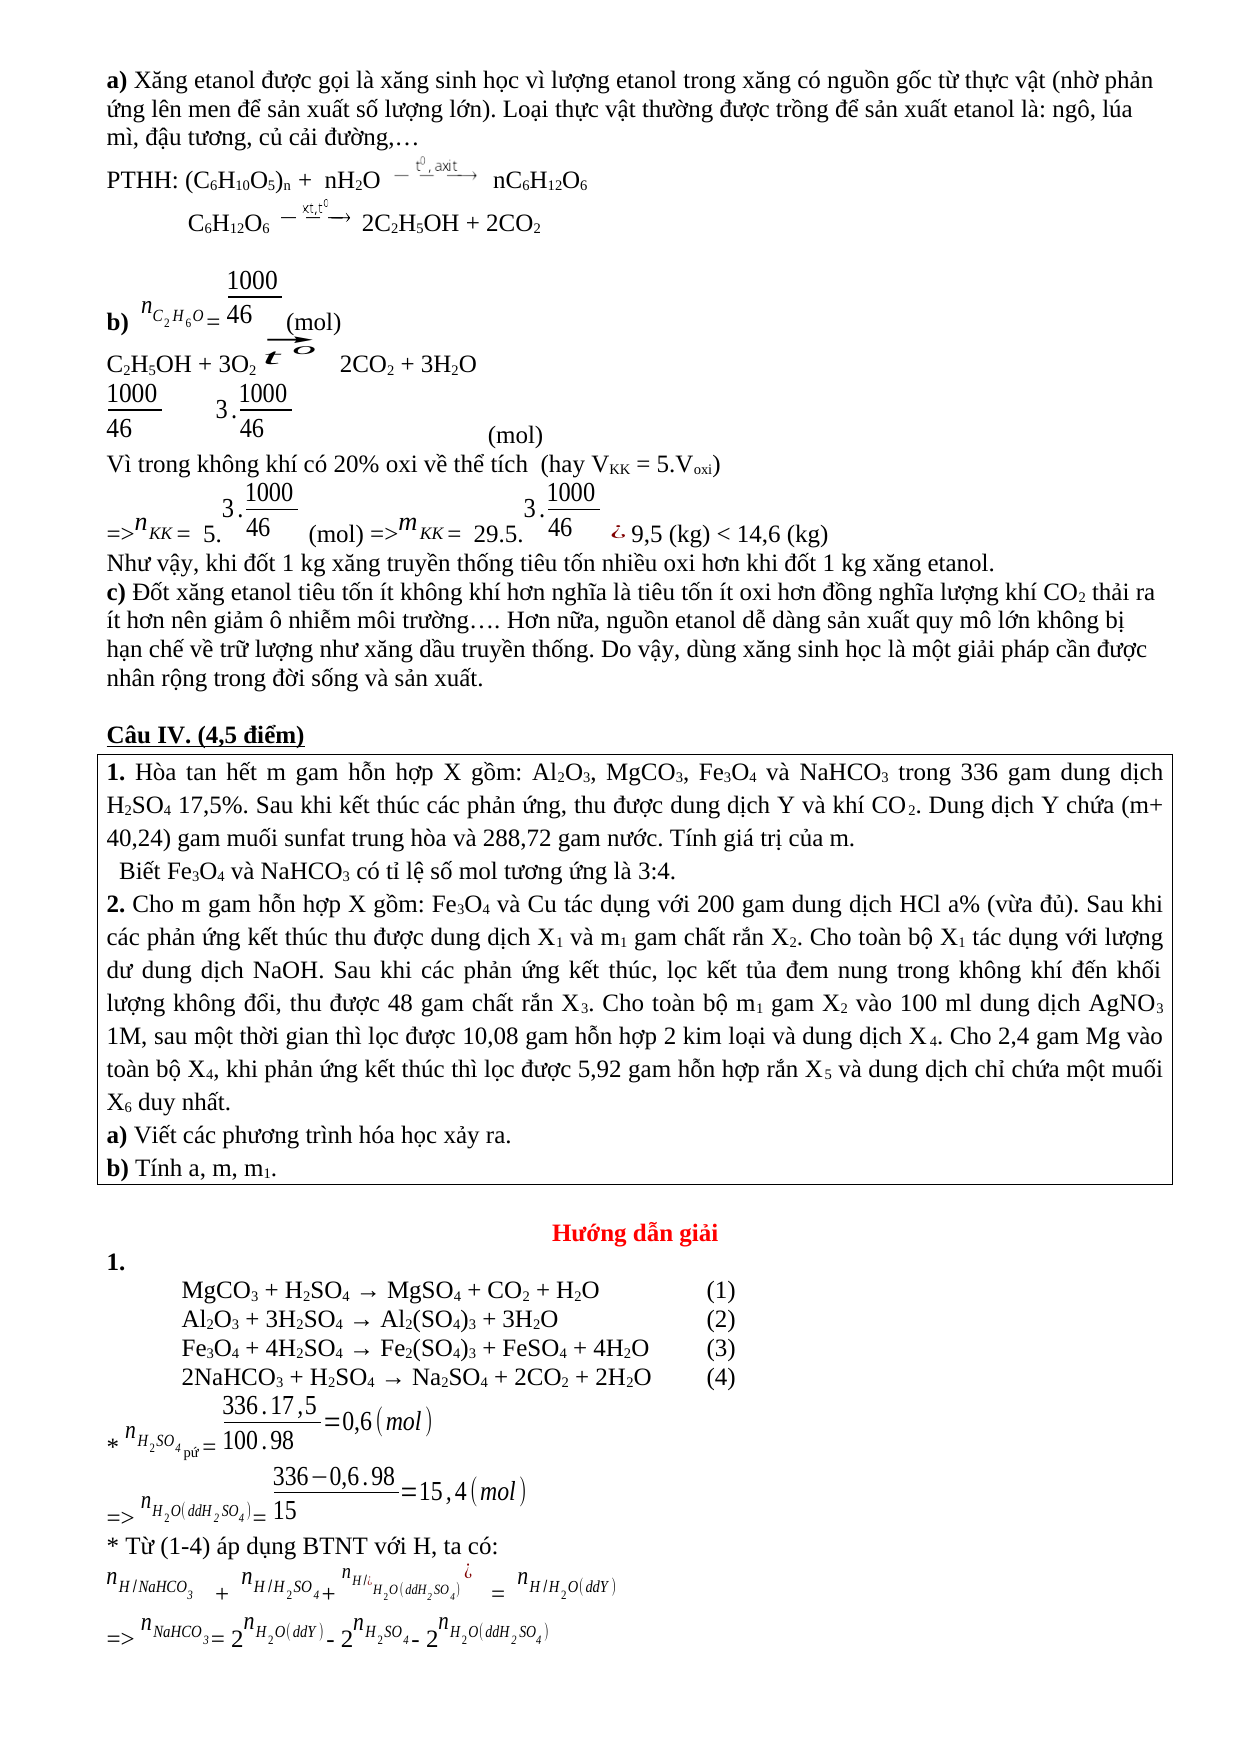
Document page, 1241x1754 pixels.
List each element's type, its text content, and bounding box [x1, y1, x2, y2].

text * pứ = [106, 1390, 1163, 1461]
text b) = (mol) [106, 265, 1163, 336]
text C6H12O6 2C2H5OH + 2CO2 [106, 194, 1163, 236]
text b) Tính a, m, m1. [98, 1150, 1172, 1184]
text Câu IV. (4,5 điểm) [106, 721, 1163, 749]
text C2H5OH + 3O2 2CO2 + 3H2O [106, 336, 1163, 378]
text Fe3O4 + 4H2SO4 → Fe2(SO4)3 + FeSO4 + 4H2O (3) [106, 1333, 1163, 1362]
text 1. [106, 1247, 1163, 1275]
text (mol) [106, 378, 1163, 449]
text Như vậy, khi đốt 1 kg xăng truyền thống tiêu tốn nhiều oxi hơn khi đốt 1 kg xăng etanol. [106, 548, 1163, 577]
text Hướng dẫn giải [106, 1218, 1163, 1247]
text Vì trong không khí có 20% oxi về thể tích (hay VKK = 5.Voxi) [106, 449, 1163, 478]
text =>= 5. (mol) =>= 29.5. 9,5 (kg) < 14,6 (kg) [106, 478, 1163, 548]
text a) Viết các phương trình hóa học xảy ra. [98, 1117, 1172, 1149]
text PTHH: (C6H10O5)n + nH2O nC6H12O6 [106, 151, 1163, 194]
text 2. Cho m gam hỗn hợp X gồm: Fe3O4 và Cu tác dụng với 200 gam dung dịch HCl a% (vừa đủ). Sau khi các phản ứng kết thúc thu được dung dịch X1 và m1 gam chất rắn X2. Cho toàn bộ X1 tác dụng với lượng dư dung dịch NaOH. Sau khi các phản ứng kết thúc, lọc kết tủa đem nung trong không khí đến khối lượng không đổi, thu được 48 gam chất rắn X3. Cho toàn bộ m1 gam X2 vào 100 ml dung dịch AgNO3 1M, sau một thời gian thì lọc được 10,08 gam hỗn hợp 2 kim loại và dung dịch X4. Cho 2,4 gam Mg vào toàn bộ X4, khi phản ứng kết thúc thì lọc được 5,92 gam hỗn hợp rắn X5 và dung dịch chỉ chứa một muối X6 duy nhất. [98, 886, 1172, 1116]
text MgCO3 + H2SO4 → MgSO4 + CO2 + H2O (1) [106, 1275, 1163, 1304]
text => = [106, 1461, 1163, 1531]
text 1. Hòa tan hết m gam hỗn hợp X gồm: Al2O3, MgCO3, Fe3O4 và NaHCO3 trong 336 gam dung dịch H2SO4 17,5%. Sau khi kết thúc các phản ứng, thu được dung dịch Y và khí CO2. Dung dịch Y chứa (m+ 40,24) gam muối sunfat trung hòa và 288,72 gam nước. Tính giá trị của m. [98, 755, 1172, 852]
text => = 2- 2- 2 [106, 1607, 1163, 1652]
text + + = [106, 1560, 1163, 1607]
text a) Xăng etanol được gọi là xăng sinh học vì lượng etanol trong xăng có nguồn gốc từ thực vật (nhờ phản ứng lên men để sản xuất số lượng lớn). Loại thực vật thường được trồng để sản xuất etanol là: ngô, lúa mì, đậu tương, củ cải đường,… [106, 65, 1163, 151]
text 2NaHCO3 + H2SO4 → Na2SO4 + 2CO2 + 2H2O (4) [106, 1362, 1163, 1390]
text c) Đốt xăng etanol tiêu tốn ít không khí hơn nghĩa là tiêu tốn ít oxi hơn đồng nghĩa lượng khí CO2 thải ra ít hơn nên giảm ô nhiễm môi trường…. Hơn nữa, nguồn etanol dễ dàng sản xuất quy mô lớn không bị hạn chế về trữ lượng như xăng dầu truyền thống. Do vậy, dùng xăng sinh học là một giải pháp cần được nhân rộng trong đời sống và sản xuất. [106, 577, 1163, 692]
text Al2O3 + 3H2SO4 → Al2(SO4)3 + 3H2O (2) [106, 1304, 1163, 1333]
text Biết Fe3O4 và NaHCO3 có tỉ lệ số mol tương ứng là 3:4. [98, 853, 1172, 884]
text * Từ (1-4) áp dụng BTNT với H, ta có: [106, 1531, 1163, 1560]
